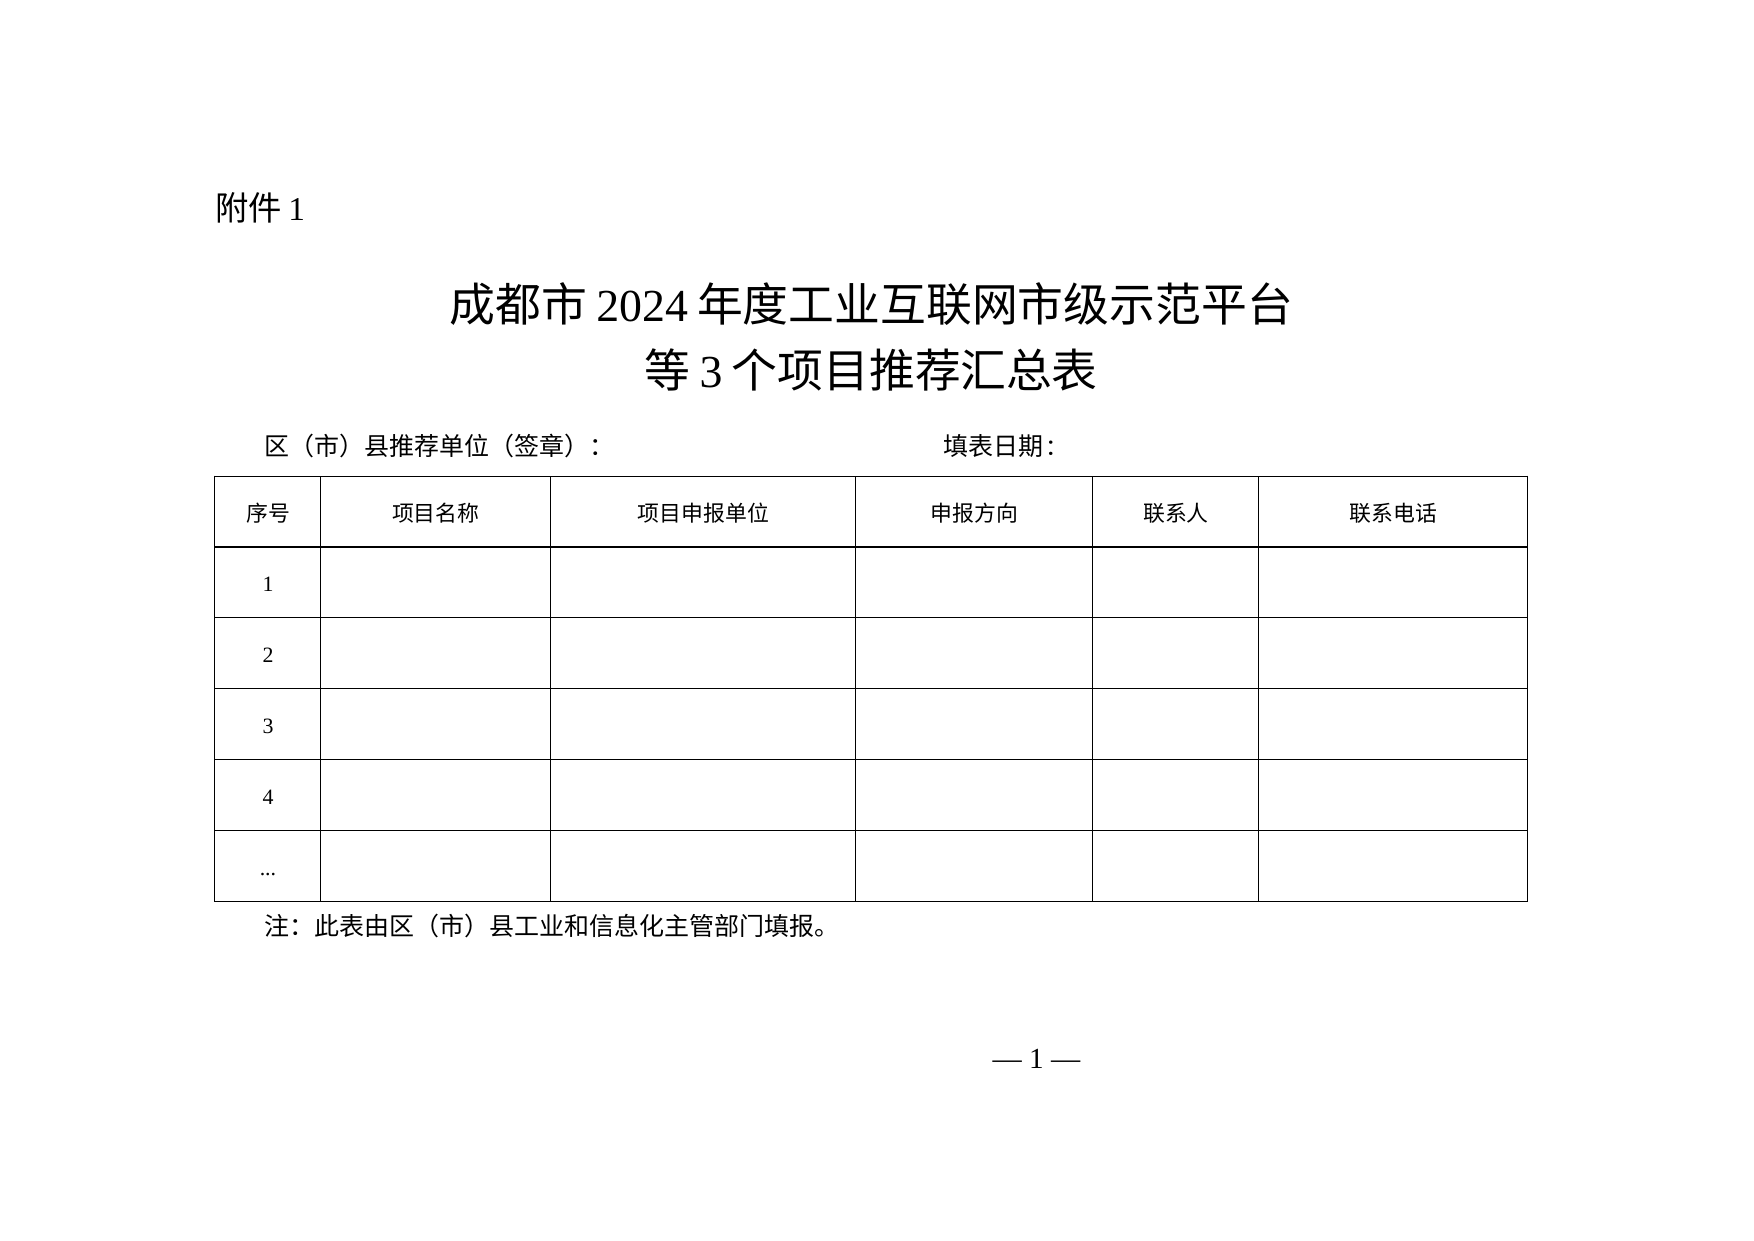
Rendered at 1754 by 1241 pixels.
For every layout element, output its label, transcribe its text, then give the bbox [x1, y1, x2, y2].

table_header 申报方向 [856, 477, 1092, 546]
table_header 序号 [215, 477, 320, 546]
table_cell 1 [215, 548, 320, 617]
table_header 项目名称 [321, 477, 550, 546]
table_cell [1259, 760, 1527, 830]
table_cell [856, 689, 1092, 759]
table_cell [1259, 689, 1527, 759]
text 附件1 [215, 181, 1527, 229]
table_cell [856, 618, 1092, 688]
table_cell [1093, 618, 1258, 688]
table_cell [856, 760, 1092, 830]
table_cell [1093, 760, 1258, 830]
table_cell [1259, 548, 1527, 617]
table_cell 3 [215, 689, 320, 759]
table_cell [551, 831, 855, 901]
table_cell [321, 689, 550, 759]
table_cell [321, 618, 550, 688]
title 等3个项目推荐汇总表 [215, 334, 1527, 401]
table_cell [1259, 618, 1527, 688]
table_cell 4 [215, 760, 320, 830]
table_cell [551, 618, 855, 688]
table_cell [1093, 689, 1258, 759]
table_cell [1093, 831, 1258, 901]
table_cell [551, 548, 855, 617]
title 成都市2024年度工业互联网市级示范平台 [215, 268, 1527, 334]
table_cell [856, 831, 1092, 901]
title 注：此表由区（市）县工业和信息化主管部门填报。 [215, 907, 1527, 943]
table_cell [551, 689, 855, 759]
table_cell [321, 548, 550, 617]
table_cell [1093, 548, 1258, 617]
table_header 联系电话 [1259, 477, 1527, 546]
table_cell [1259, 831, 1527, 901]
table_cell [321, 831, 550, 901]
table_header 联系人 [1093, 477, 1258, 546]
text 区（市）县推荐单位（签章）： 填表日期： [215, 427, 1527, 463]
table_cell [551, 760, 855, 830]
table_header 项目申报单位 [551, 477, 855, 546]
table_cell ... [215, 831, 320, 901]
table_cell [321, 760, 550, 830]
table_cell [856, 548, 1092, 617]
table_cell 2 [215, 618, 320, 688]
